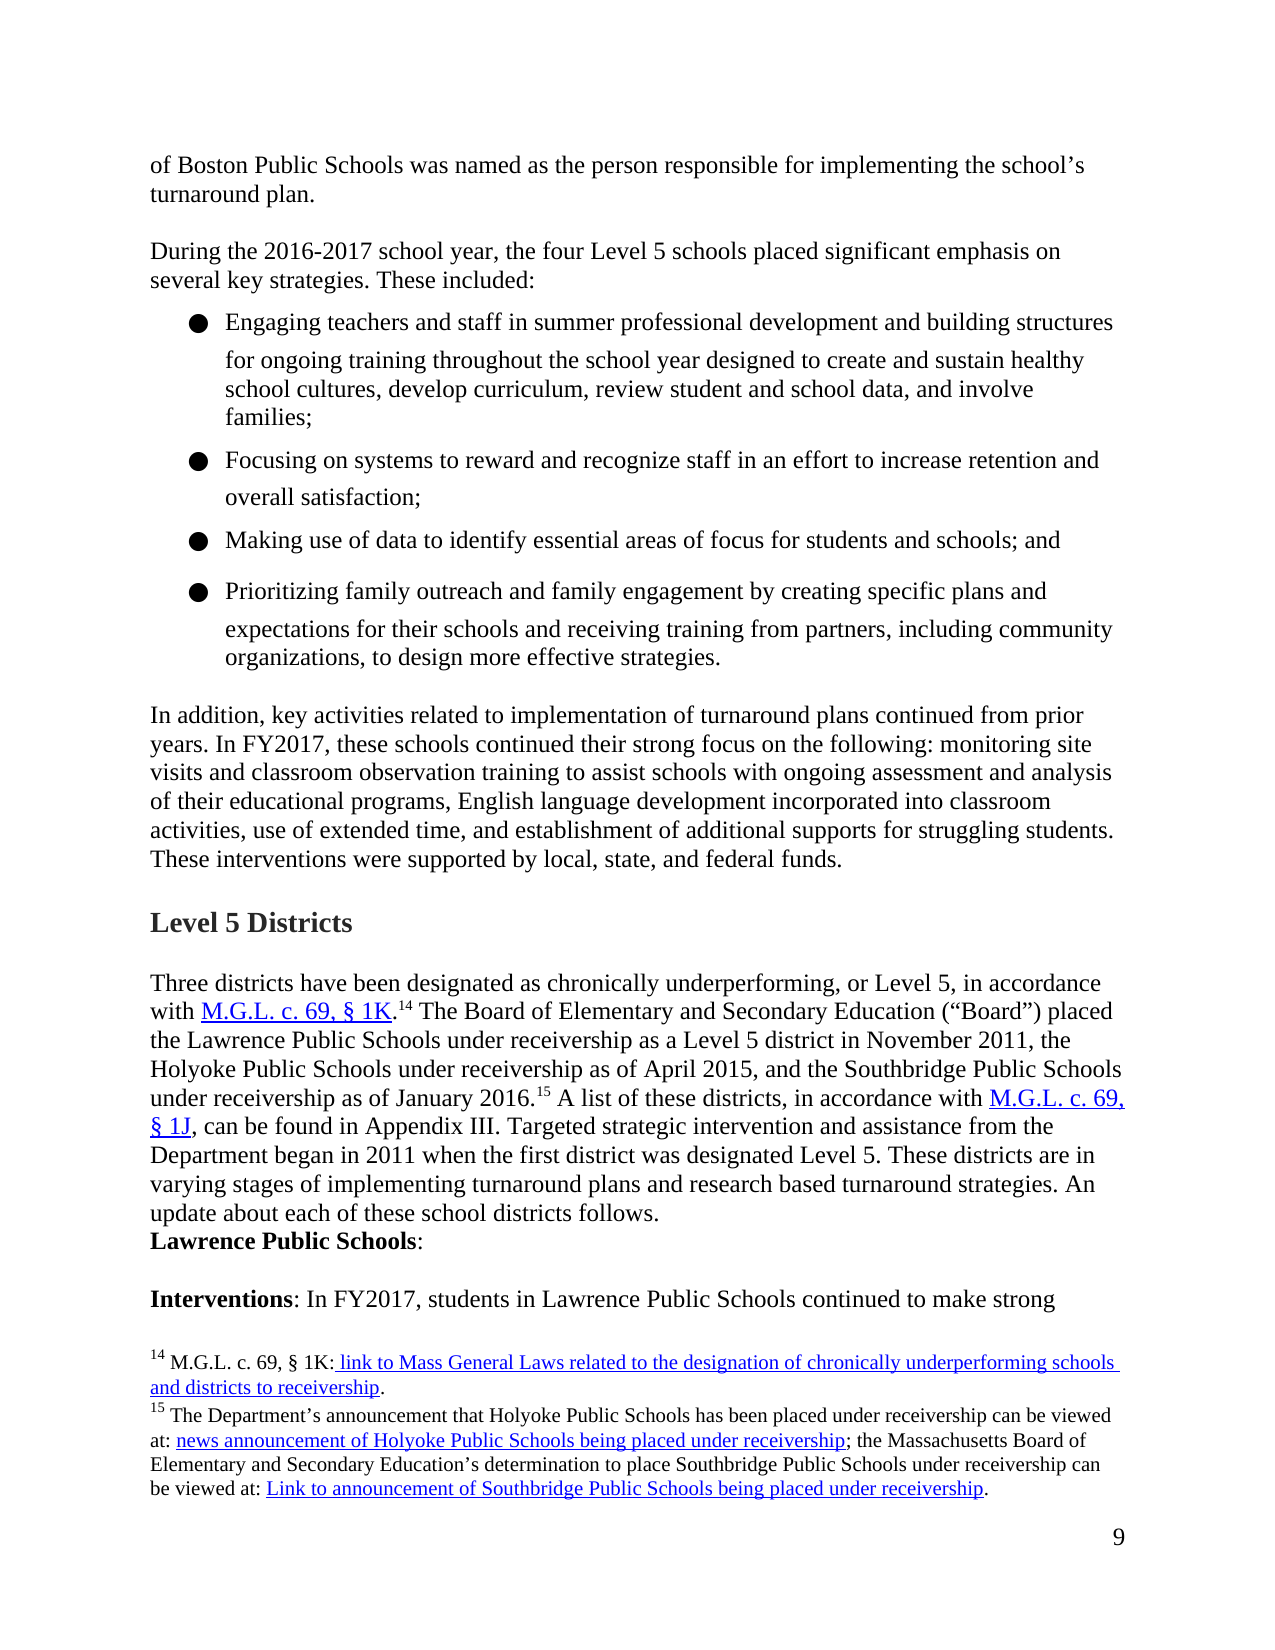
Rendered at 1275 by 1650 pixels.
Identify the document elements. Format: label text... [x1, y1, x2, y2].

text In addition, key activities related to implementation of turnaround plans continued from prior years. In FY2017, these schools continued their strong focus on the following: monitoring site visits and classroom observation training to assist schools with ongoing assessment and analysis of their educational programs, English language development incorporated into classroom activities, use of extended time, and establishment of additional supports for struggling students. These interventions were supported by local, state, and federal funds. [150, 700, 1125, 872]
list Focusing on systems to reward and recognize staff in an effort to increase retention and overall satisfaction; [187, 431, 1125, 511]
list Prioritizing family outreach and family engagement by creating specific plans and expectations for their schools and receiving training from partners, including community organizations, to design more effective strategies. [187, 562, 1125, 671]
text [150, 150, 1125, 207]
text Interventions: In FY2017, students in Lawrence Public Schools continued to make strong [150, 1284, 1125, 1313]
text Lawrence Public Schools: [150, 1226, 1125, 1255]
text During the 2016-2017 school year, the four Level 5 schools placed significant emphasis on several key strategies. These included: [150, 236, 1125, 294]
list Making use of data to identify essential areas of focus for students and schools; and [187, 511, 1125, 562]
subtitle Level 5 Districts [150, 905, 1125, 939]
list Engaging teachers and staff in summer professional development and building structures for ongoing training throughout the school year designed to create and sustain healthy school cultures, develop curriculum, review student and school data, and involve families; [187, 294, 1125, 431]
text Three districts have been designated as chronically underperforming, or Level 5, in accordance with M.G.L. c. 69, § 1K. The Board of Elementary and Secondary Education (“Board”) placed the Lawrence Public Schools under receivership as a Level 5 district in November 2011, the Holyoke Public Schools under receivership as of April 2015, and the Southbridge Public Schools under receivership as of January 2016. A list of these districts, in accordance with M.G.L. c. 69, § 1J, can be found in Appendix III. Targeted strategic intervention and assistance from the Department began in 2011 when the first district was designated Level 5. These districts are in varying stages of implementing turnaround plans and research based turnaround strategies. An update about each of these school districts follows. [150, 968, 1125, 1226]
